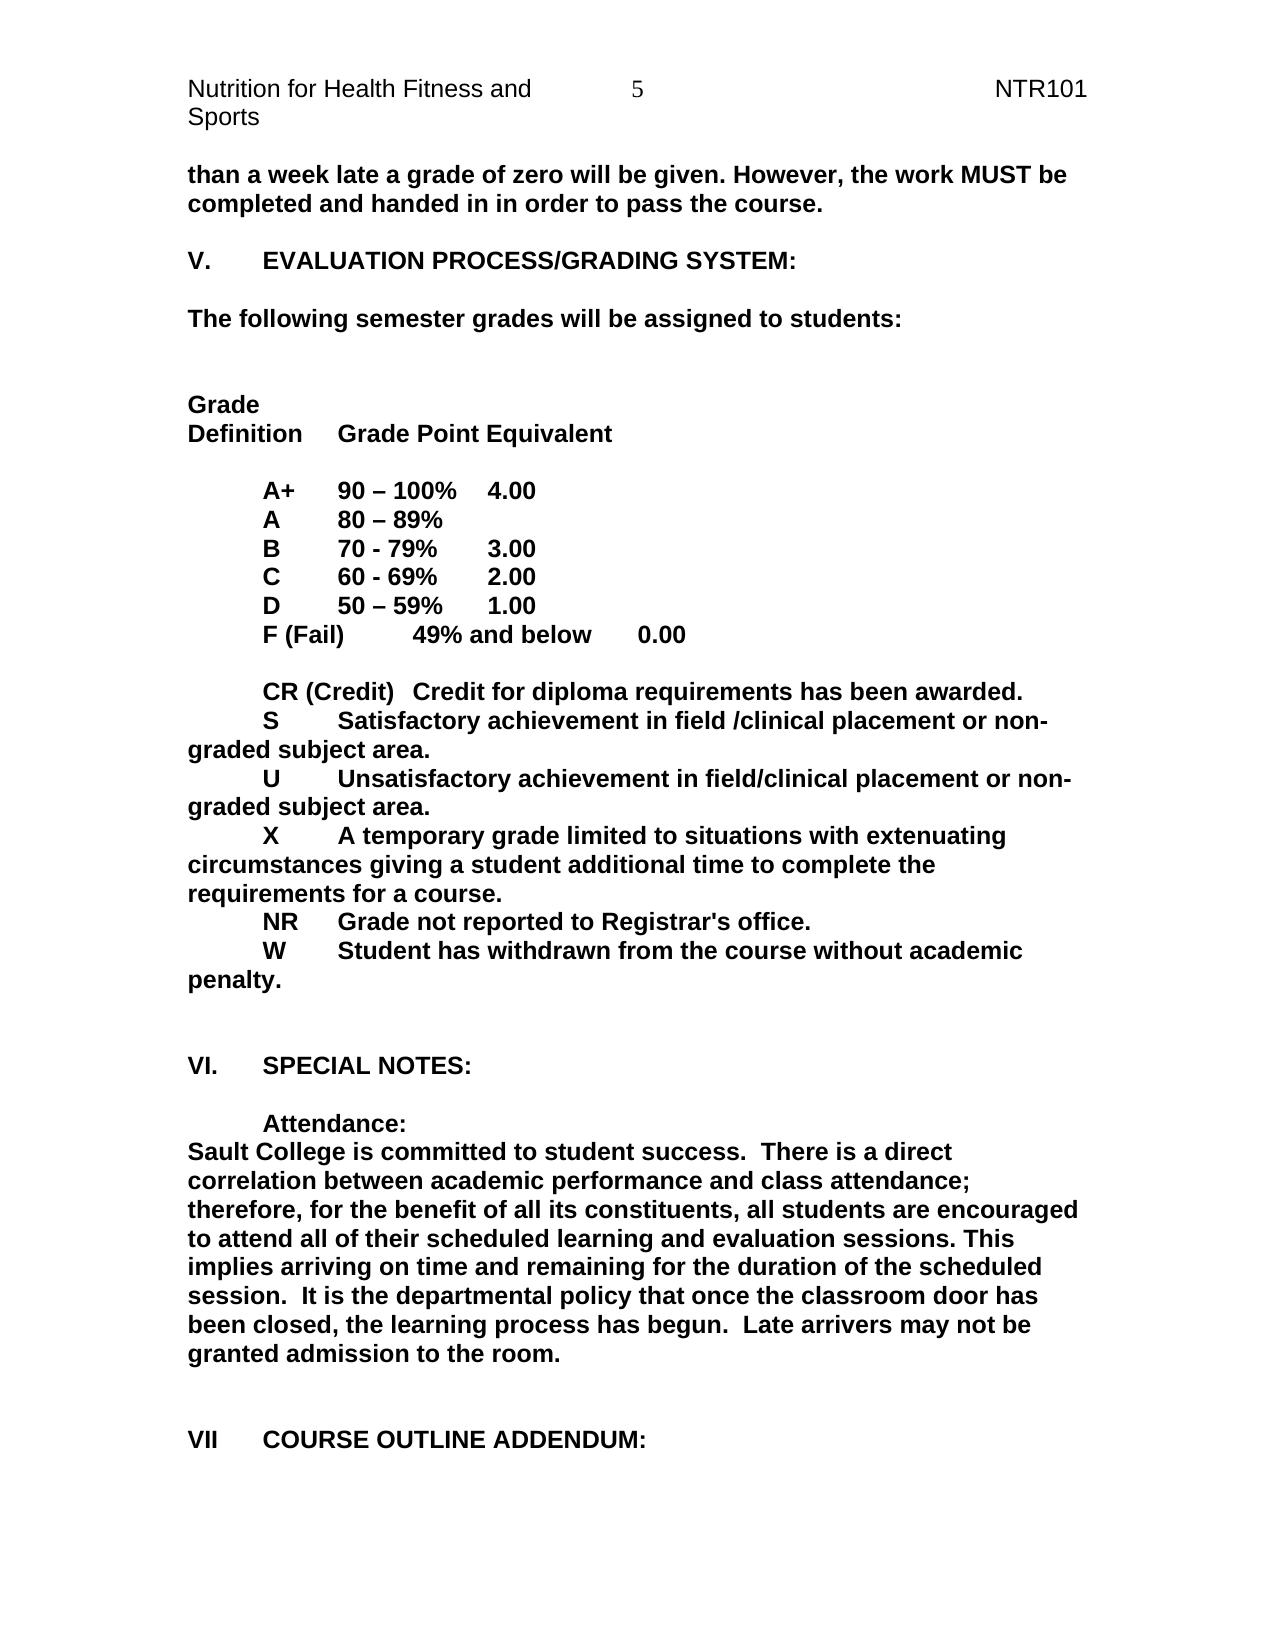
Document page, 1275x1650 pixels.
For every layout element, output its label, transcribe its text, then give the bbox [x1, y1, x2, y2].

text V. EVALUATION PROCESS/GRADING SYSTEM: [187, 246, 1087, 275]
text Sault College is committed to student success. There is a direct correlation between academic performance and class attendance; therefore, for the benefit of all its constituents, all students are encouraged to attend all of their scheduled learning and evaluation sessions. This implies arriving on time and remaining for the duration of the scheduled session. It is the departmental policy that once the classroom door has been closed, the learning process has begun. Late arrivers may not be granted admission to the room. [187, 1137, 1087, 1367]
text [187, 160, 1087, 217]
text VI. SPECIAL NOTES: [187, 1051, 1087, 1080]
text B 70 - 79% 3.00 [187, 533, 1087, 562]
text VII COURSE OUTLINE ADDENDUM: [187, 1425, 1087, 1453]
text F (Fail) 49% and below 0.00 [187, 620, 1087, 648]
text C 60 - 69% 2.00 [187, 562, 1087, 591]
text A+ 90 – 100% 4.00 [187, 476, 1087, 505]
text U Unsatisfactory achievement in field/clinical placement or non-graded subject area. [187, 763, 1087, 821]
text A 80 – 89% [187, 505, 1087, 533]
text The following semester grades will be assigned to students: [187, 303, 1087, 332]
text CR (Credit) Credit for diploma requirements has been awarded. [187, 677, 1087, 706]
text S Satisfactory achievement in field /clinical placement or non-graded subject area. [187, 706, 1087, 763]
text D 50 – 59% 1.00 [187, 591, 1087, 620]
text NR Grade not reported to Registrar's office. [187, 907, 1087, 936]
text Definition Grade Point Equivalent [187, 418, 1087, 447]
text X A temporary grade limited to situations with extenuating circumstances giving a student additional time to complete the requirements for a course. [187, 821, 1087, 907]
text Grade [187, 390, 1087, 418]
text Attendance: [187, 1108, 1087, 1137]
text W Student has withdrawn from the course without academic penalty. [187, 936, 1087, 993]
